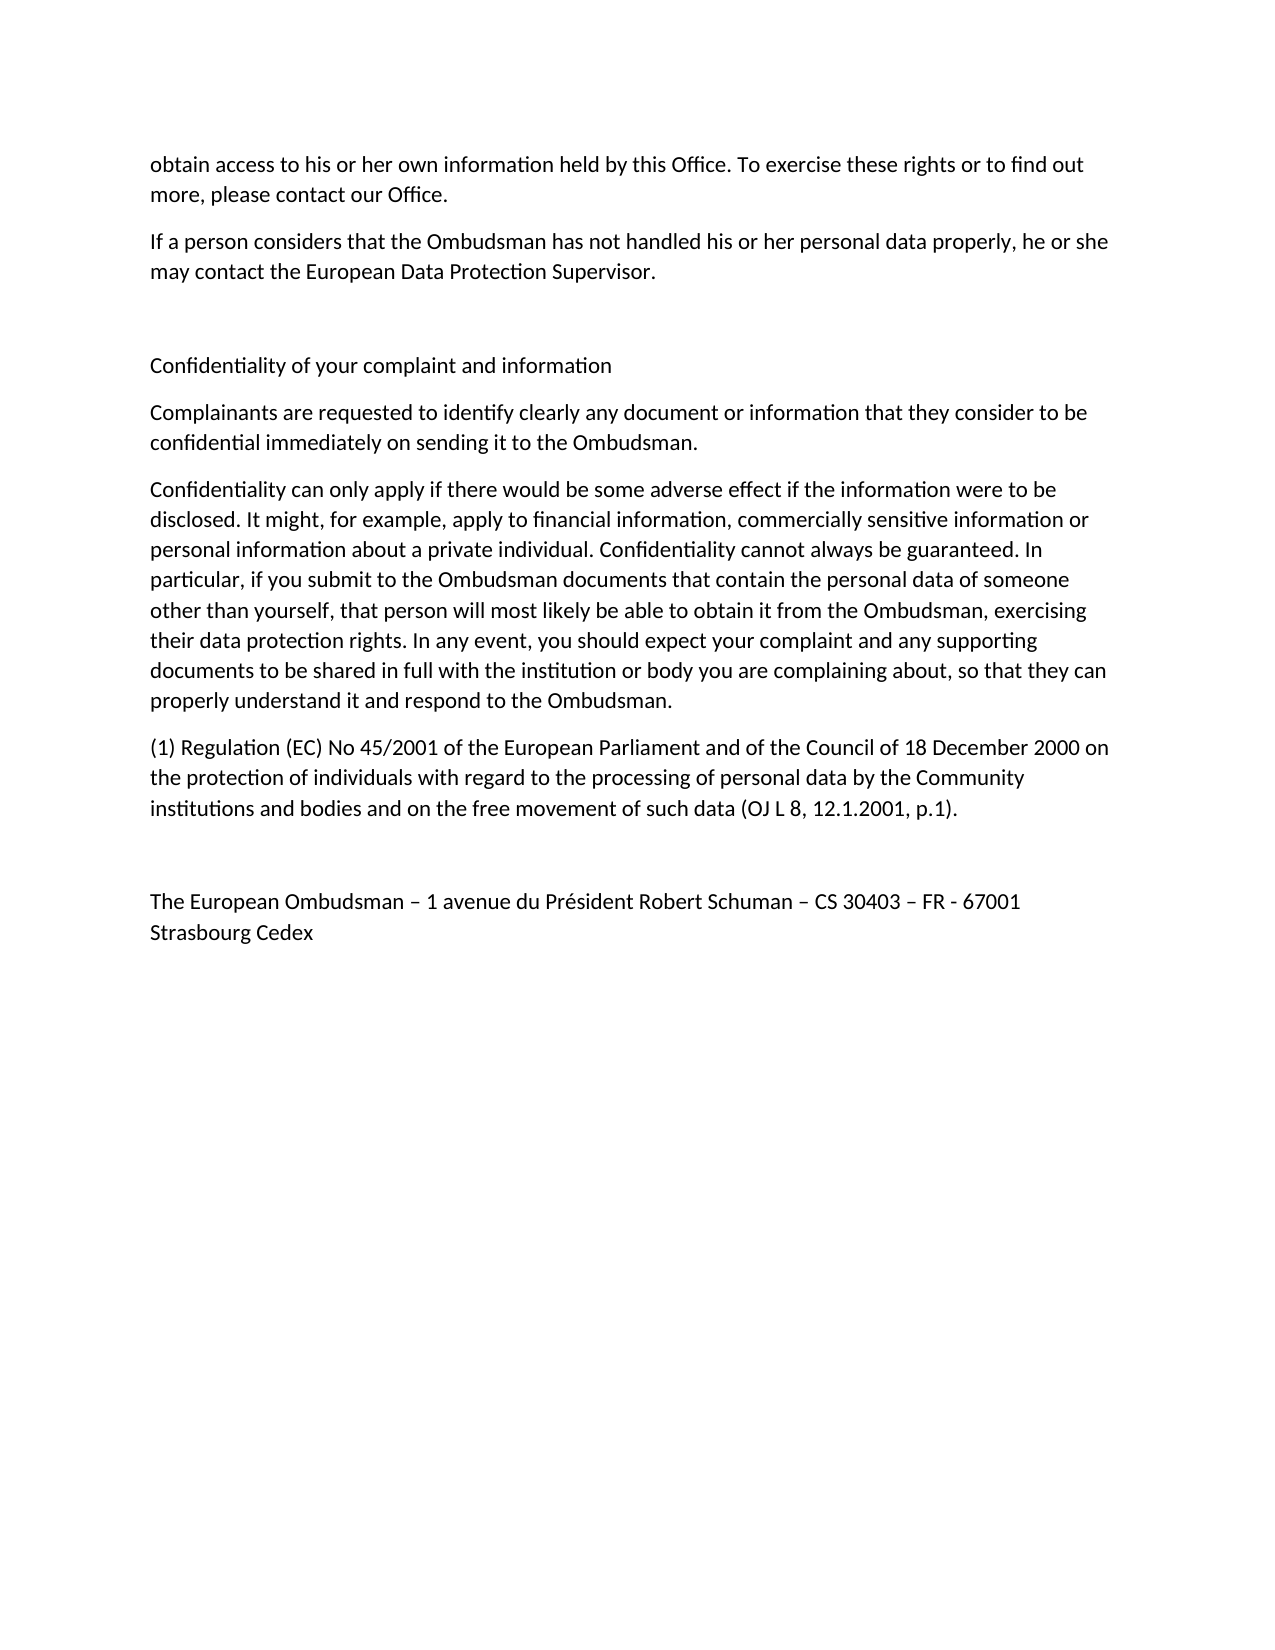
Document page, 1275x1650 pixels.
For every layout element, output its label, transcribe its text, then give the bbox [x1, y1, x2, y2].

text Confidentiality can only apply if there would be some adverse effect if the information were to be disclosed. It might, for example, apply to financial information, commercially sensitive information or personal information about a private individual. Confidentiality cannot always be guaranteed. In particular, if you submit to the Ombudsman documents that contain the personal data of someone other than yourself, that person will most likely be able to obtain it from the Ombudsman, exercising their data protection rights. In any event, you should expect your complaint and any supporting documents to be shared in full with the institution or body you are complaining about, so that they can properly understand it and respond to the Ombudsman. [150, 475, 1125, 714]
text Complainants are requested to identify clearly any document or information that they consider to be confidential immediately on sending it to the Ombudsman. [150, 398, 1125, 456]
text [150, 150, 1125, 208]
text If a person considers that the Ombudsman has not handled his or her personal data properly, he or she may contact the European Data Protection Supervisor. [150, 227, 1125, 285]
text The European Ombudsman – 1 avenue du Président Robert Schuman – CS 30403 – FR - 67001 Strasbourg Cedex [150, 887, 1125, 946]
text Confidentiality of your complaint and information [150, 351, 1125, 379]
text (1) Regulation (EC) No 45/2001 of the European Parliament and of the Council of 18 December 2000 on the protection of individuals with regard to the processing of personal data by the Community institutions and bodies and on the free movement of such data (OJ L 8, 12.1.2001, p.1). [150, 733, 1125, 822]
